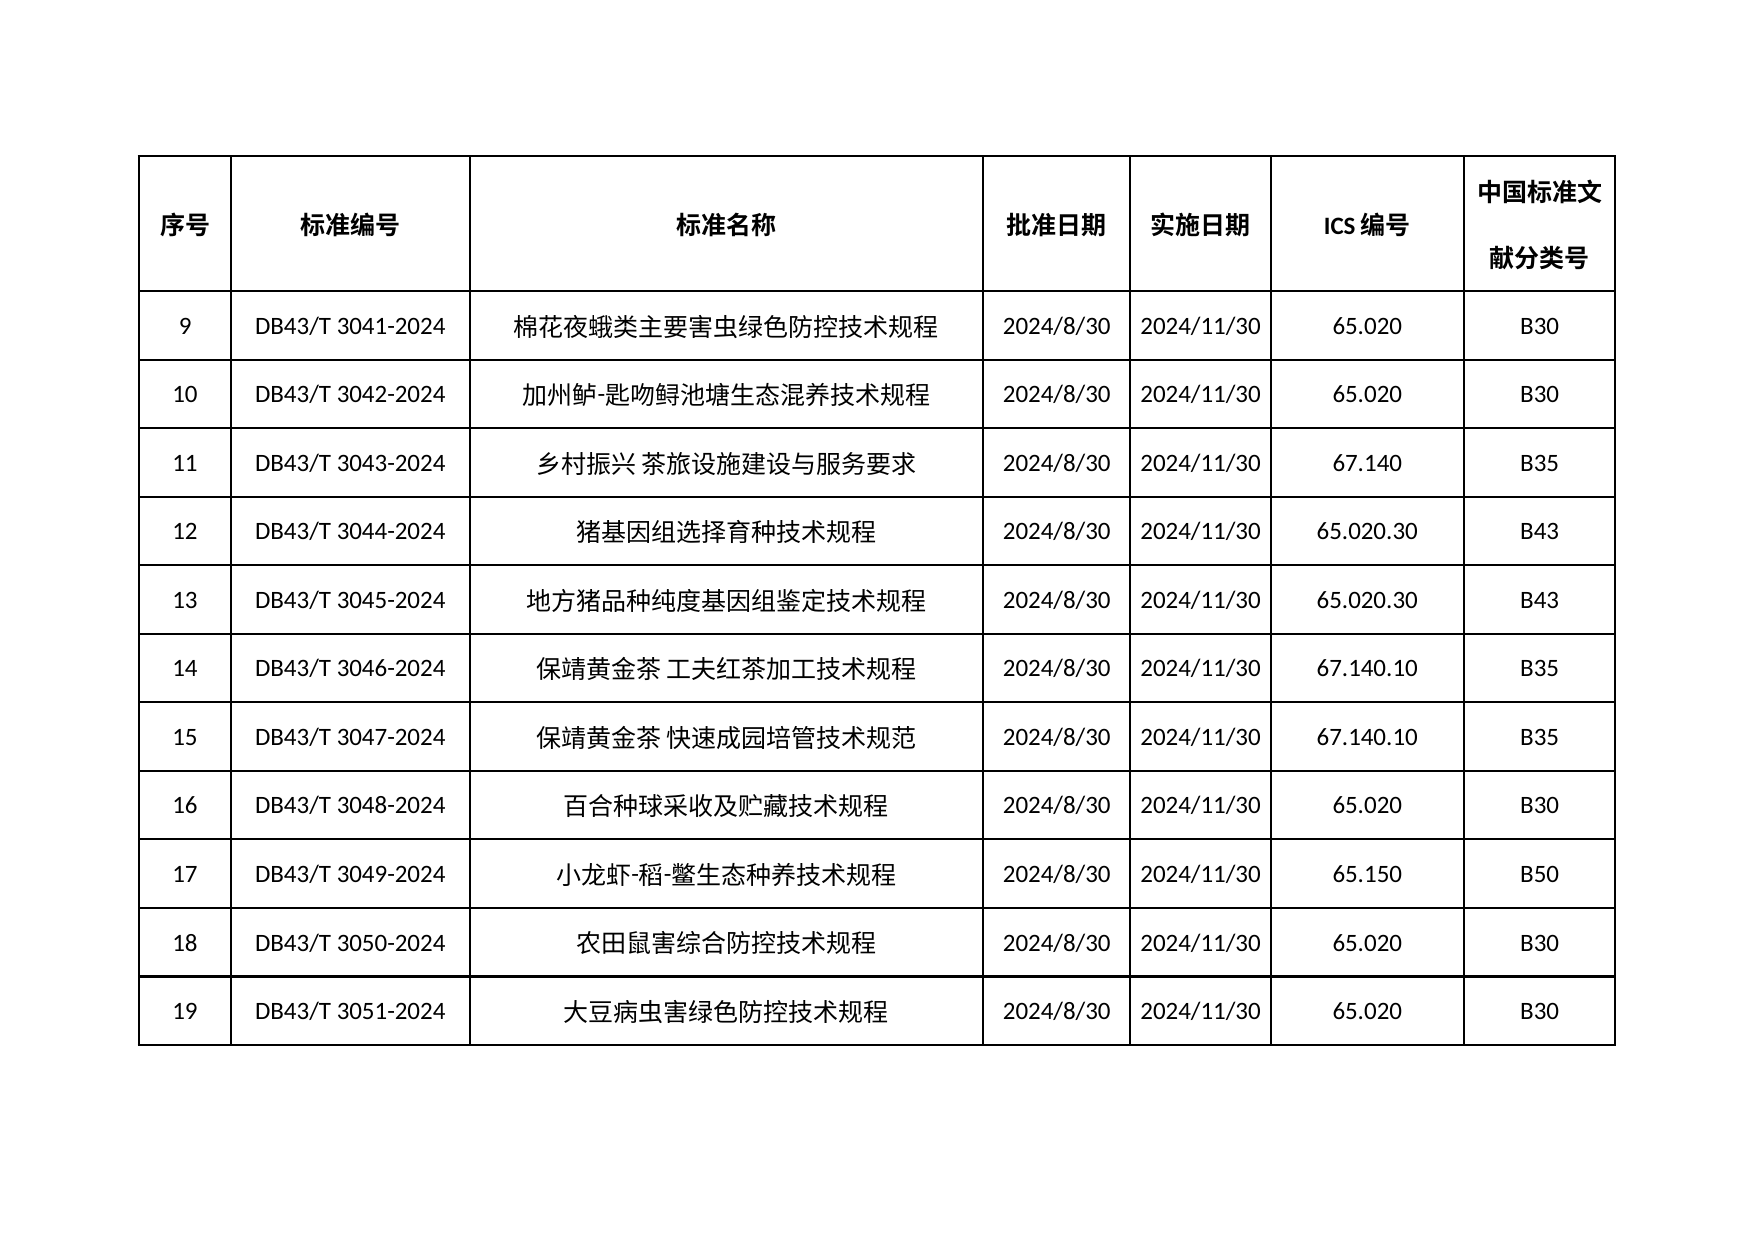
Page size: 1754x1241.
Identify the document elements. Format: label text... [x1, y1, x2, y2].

table_header 实施日期 [1131, 157, 1270, 290]
table_cell DB43/T 3048-2024 [232, 772, 469, 838]
table_cell 65.020.30 [1272, 498, 1463, 564]
table_cell 18 [140, 909, 230, 975]
table_cell 2024/8/30 [984, 292, 1129, 358]
table_cell 19 [140, 978, 230, 1044]
table_header 批准日期 [984, 157, 1129, 290]
table_cell 小龙虾-稻-鳖生态种养技术规程 [471, 840, 982, 907]
table_cell 保靖黄金茶 快速成园培管技术规范 [471, 703, 982, 770]
table_cell B50 [1465, 840, 1614, 907]
table_header 标准编号 [232, 157, 469, 290]
table_cell 9 [140, 292, 230, 358]
table_cell 2024/8/30 [984, 909, 1129, 975]
table_cell 2024/8/30 [984, 635, 1129, 701]
table_cell 67.140 [1272, 429, 1463, 496]
table_cell 2024/8/30 [984, 703, 1129, 770]
table_cell DB43/T 3045-2024 [232, 566, 469, 633]
table_header ICS编号 [1272, 157, 1463, 290]
table_cell B35 [1465, 703, 1614, 770]
table_cell DB43/T 3049-2024 [232, 840, 469, 907]
table_cell 2024/11/30 [1131, 429, 1270, 496]
table_cell 2024/8/30 [984, 498, 1129, 564]
table_cell 2024/11/30 [1131, 909, 1270, 975]
table_cell 乡村振兴 茶旅设施建设与服务要求 [471, 429, 982, 496]
table_header 标准名称 [471, 157, 982, 290]
table_cell 67.140.10 [1272, 703, 1463, 770]
table_cell B43 [1465, 566, 1614, 633]
table_cell DB43/T 3044-2024 [232, 498, 469, 564]
table_cell 棉花夜蛾类主要害虫绿色防控技术规程 [471, 292, 982, 358]
table_cell 保靖黄金茶 工夫红茶加工技术规程 [471, 635, 982, 701]
table_cell 2024/11/30 [1131, 840, 1270, 907]
table_cell B30 [1465, 361, 1614, 427]
table_cell B30 [1465, 978, 1614, 1044]
table_cell 65.020 [1272, 361, 1463, 427]
table_cell B30 [1465, 909, 1614, 975]
table_cell 2024/11/30 [1131, 292, 1270, 358]
table_cell B30 [1465, 772, 1614, 838]
table_cell DB43/T 3046-2024 [232, 635, 469, 701]
table_cell B35 [1465, 635, 1614, 701]
table_cell 65.020 [1272, 909, 1463, 975]
table_cell DB43/T 3051-2024 [232, 978, 469, 1044]
table_cell 65.150 [1272, 840, 1463, 907]
table_cell 11 [140, 429, 230, 496]
table_cell 百合种球采收及贮藏技术规程 [471, 772, 982, 838]
table_cell 65.020 [1272, 772, 1463, 838]
table_cell 10 [140, 361, 230, 427]
table_cell 2024/11/30 [1131, 703, 1270, 770]
table_cell 2024/11/30 [1131, 361, 1270, 427]
table_cell 大豆病虫害绿色防控技术规程 [471, 978, 982, 1044]
table_cell 17 [140, 840, 230, 907]
table_cell B30 [1465, 292, 1614, 358]
table_cell 14 [140, 635, 230, 701]
table_cell 65.020 [1272, 292, 1463, 358]
table_cell 12 [140, 498, 230, 564]
table_cell 65.020 [1272, 978, 1463, 1044]
table_cell 2024/11/30 [1131, 498, 1270, 564]
table_cell B43 [1465, 498, 1614, 564]
table_cell 2024/11/30 [1131, 566, 1270, 633]
table_cell DB43/T 3042-2024 [232, 361, 469, 427]
table_cell DB43/T 3047-2024 [232, 703, 469, 770]
table_header 中国标准文献分类号 [1465, 157, 1614, 290]
table_cell 加州鲈-匙吻鲟池塘生态混养技术规程 [471, 361, 982, 427]
table_cell 2024/11/30 [1131, 772, 1270, 838]
table_cell 农田鼠害综合防控技术规程 [471, 909, 982, 975]
table_cell 15 [140, 703, 230, 770]
table_cell DB43/T 3043-2024 [232, 429, 469, 496]
table_header 序号 [140, 157, 230, 290]
table_cell 16 [140, 772, 230, 838]
table_cell DB43/T 3050-2024 [232, 909, 469, 975]
table_cell DB43/T 3041-2024 [232, 292, 469, 358]
table_cell 猪基因组选择育种技术规程 [471, 498, 982, 564]
table_cell 2024/11/30 [1131, 978, 1270, 1044]
table_cell 13 [140, 566, 230, 633]
table_cell 67.140.10 [1272, 635, 1463, 701]
table_cell 地方猪品种纯度基因组鉴定技术规程 [471, 566, 982, 633]
table_cell 65.020.30 [1272, 566, 1463, 633]
table_cell 2024/8/30 [984, 772, 1129, 838]
table_cell B35 [1465, 429, 1614, 496]
table_cell 2024/8/30 [984, 566, 1129, 633]
table_cell 2024/8/30 [984, 429, 1129, 496]
table_cell 2024/11/30 [1131, 635, 1270, 701]
table_cell 2024/8/30 [984, 361, 1129, 427]
table_cell 2024/8/30 [984, 978, 1129, 1044]
table_cell 2024/8/30 [984, 840, 1129, 907]
